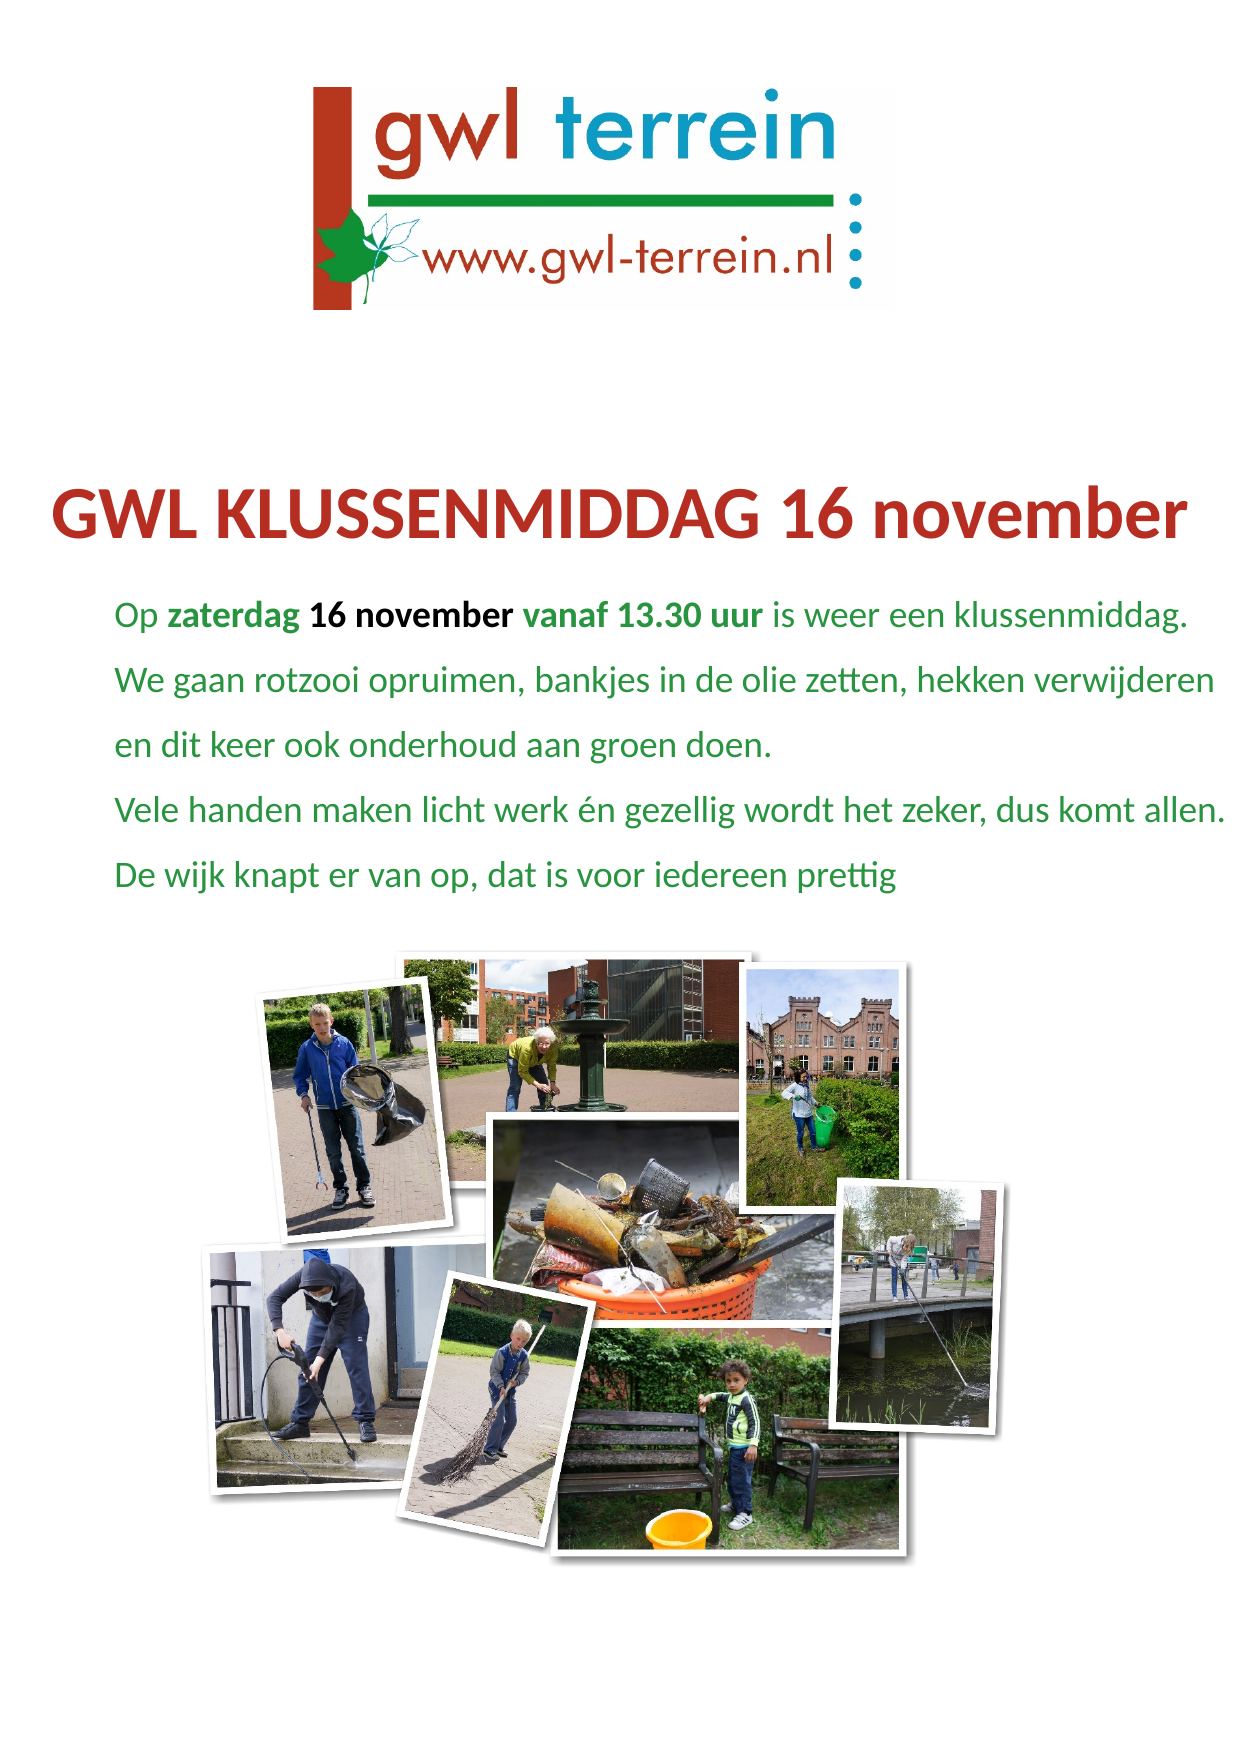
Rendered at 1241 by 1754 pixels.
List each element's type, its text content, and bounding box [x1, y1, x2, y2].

picture [193, 944, 1083, 1573]
picture [313, 87, 896, 310]
text We gaan rotzooi opruimen, bankjes in de olie zetten, hekken verwijderen en dit keer ook onderhoud aan groen doen. [114, 647, 1240, 777]
text Vele handen maken licht werk én gezellig wordt het zeker, dus komt allen. De wijk knapt er van op, dat is voor iedereen prettig [114, 777, 1240, 907]
text GWL KLUSSENMIDDAG 16 november [0, 463, 1240, 561]
text Op zaterdag 16 november vanaf 13.30 uur is weer een klussenmiddag. [114, 582, 1240, 647]
